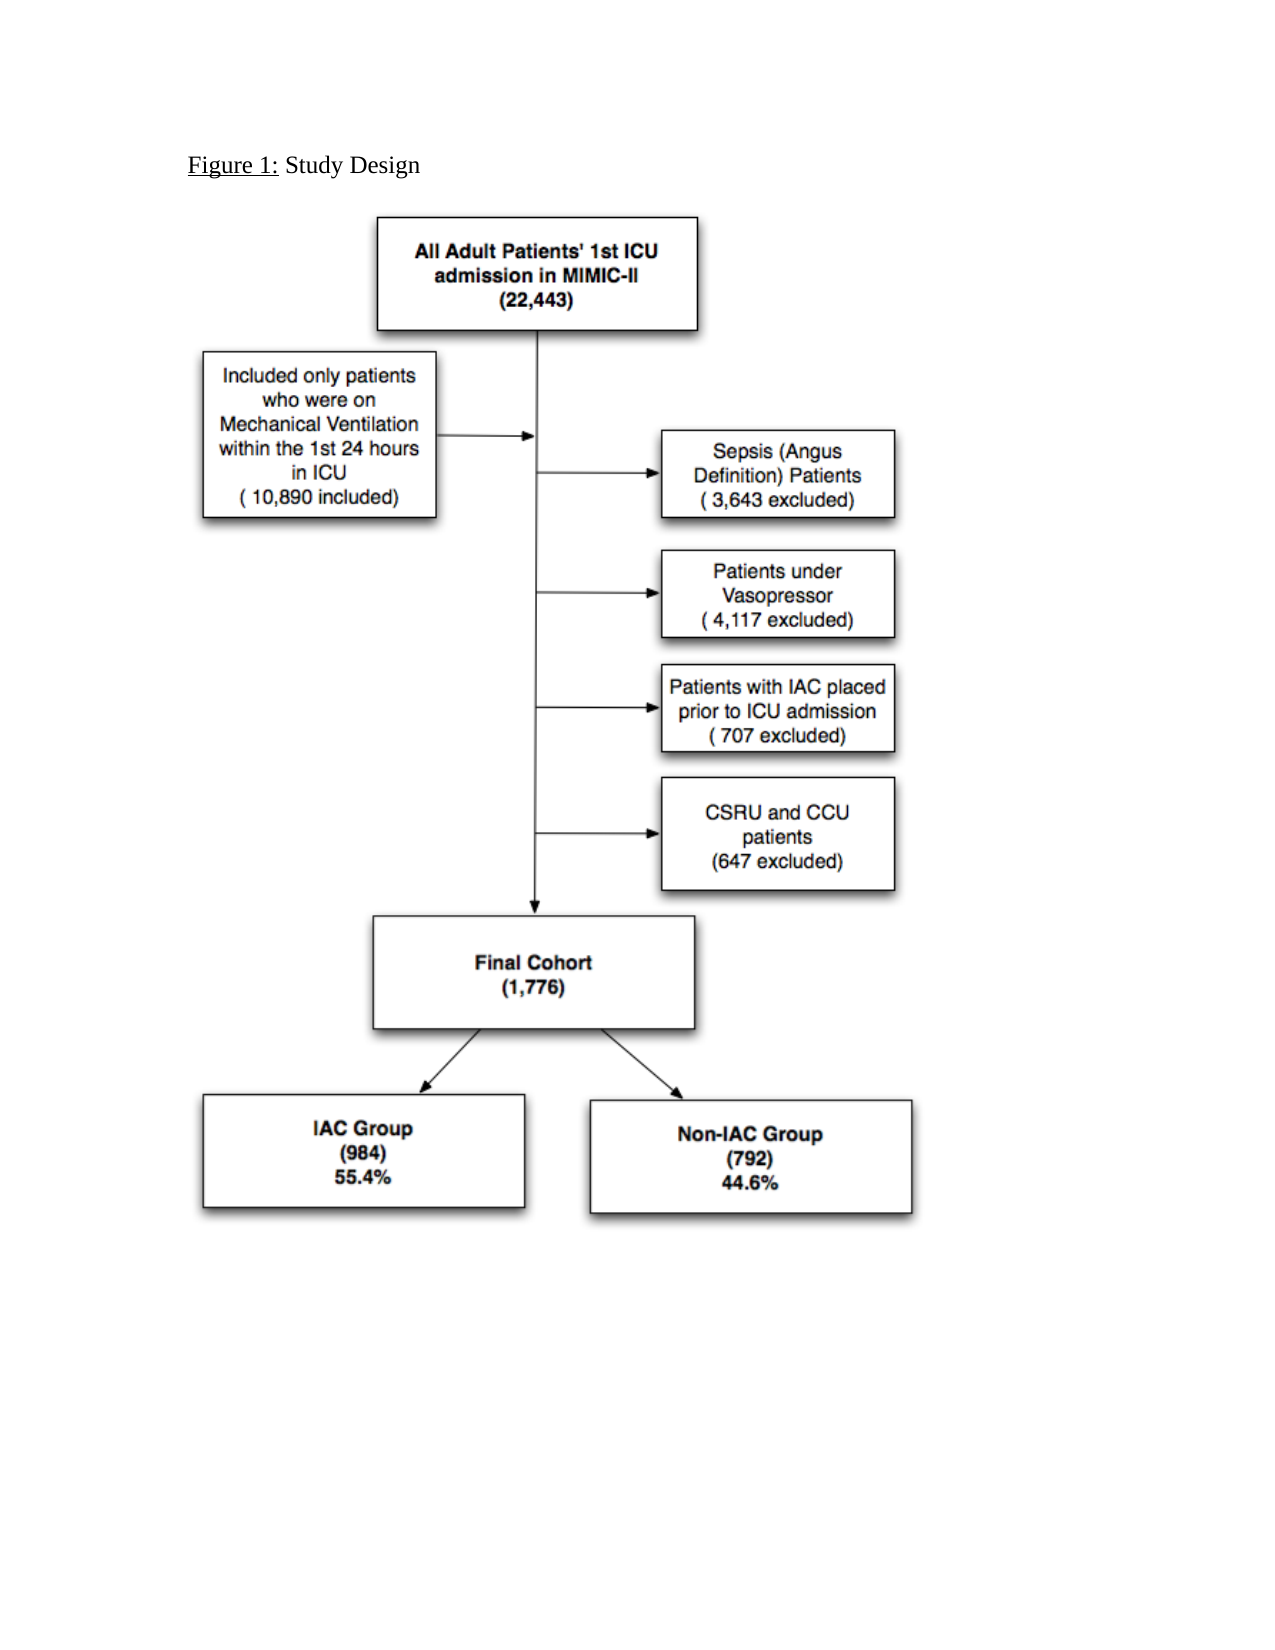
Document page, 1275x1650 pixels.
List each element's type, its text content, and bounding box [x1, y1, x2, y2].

text Figure 1: Study Design [187, 150, 1087, 179]
picture [187, 207, 927, 1234]
